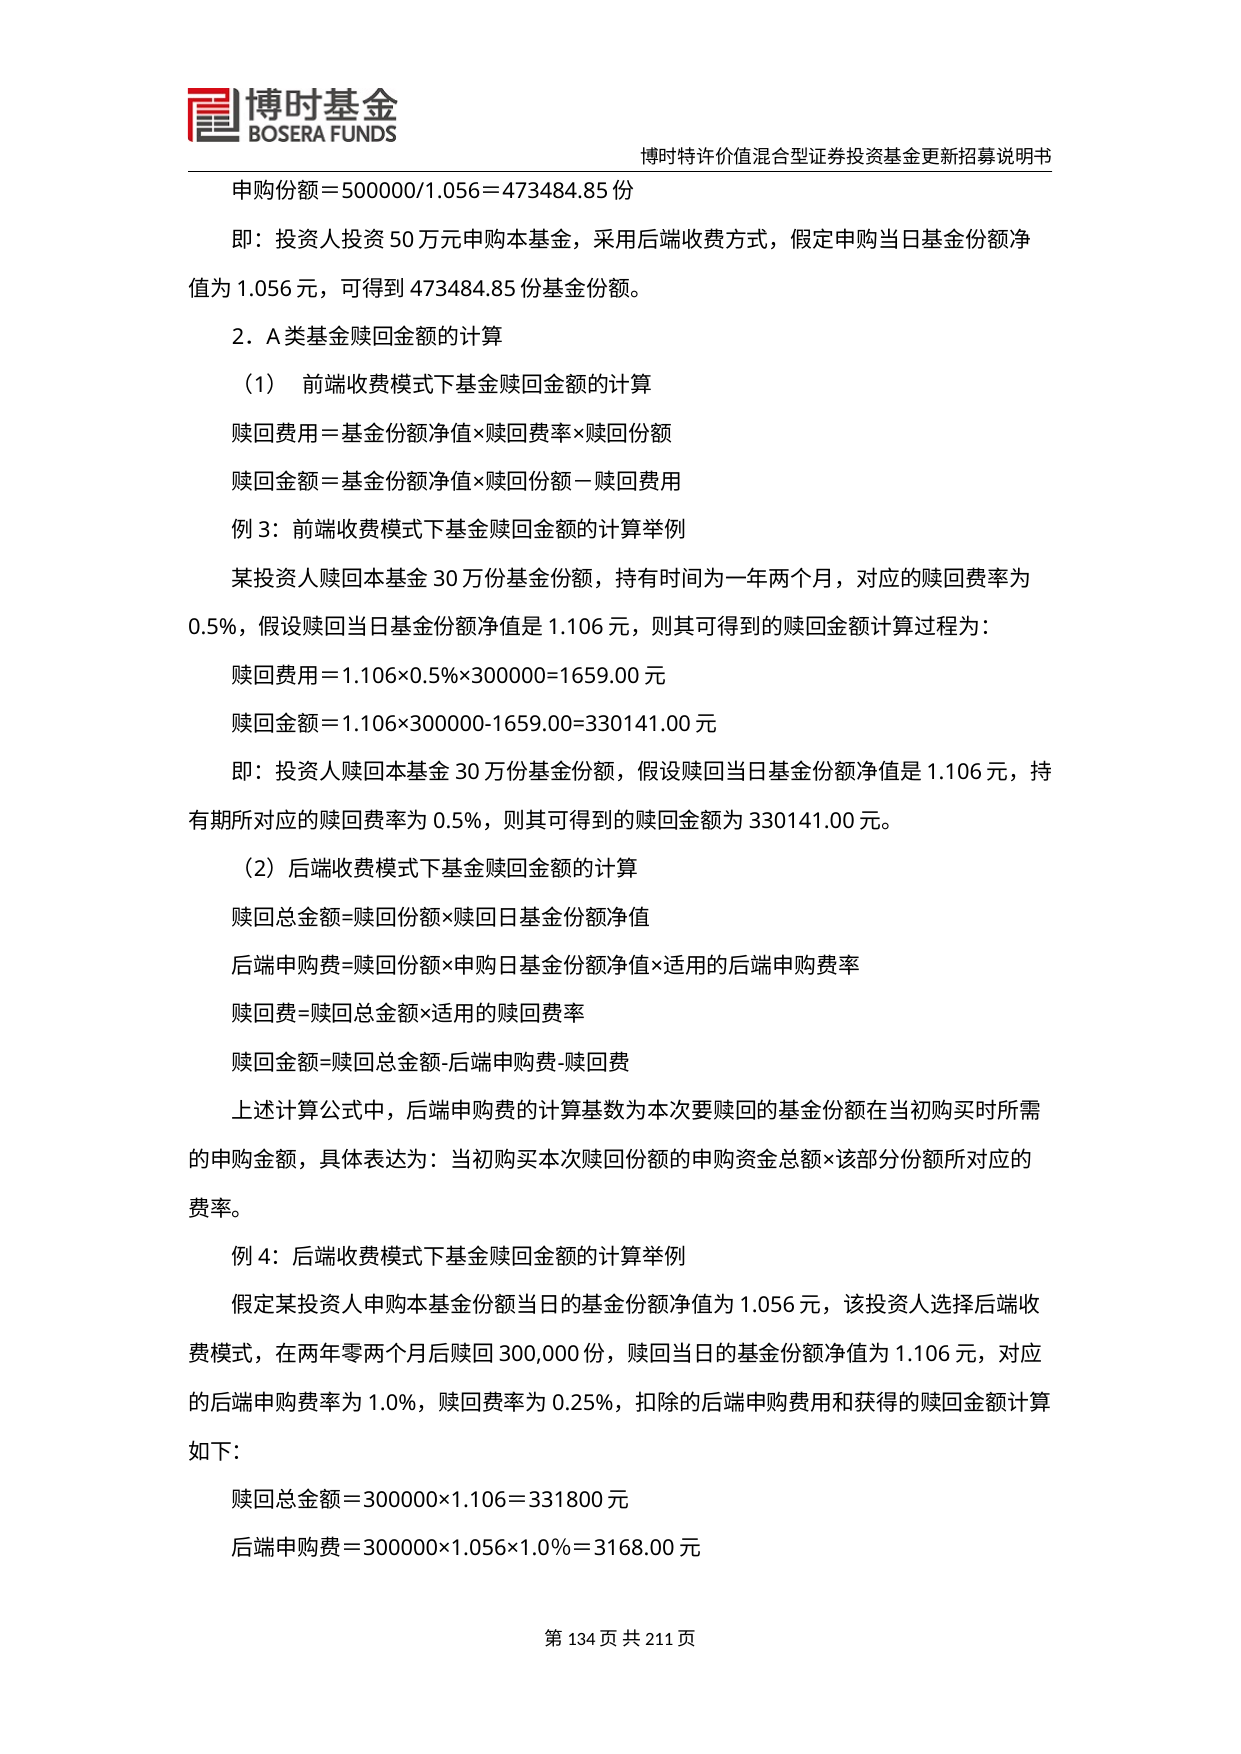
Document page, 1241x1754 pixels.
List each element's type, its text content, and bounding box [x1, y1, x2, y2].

text 后端申购费＝300000×1.056×1.0％＝3168.00元 [188, 1530, 1052, 1562]
text 申购份额＝500000/1.056＝473484.85份 [188, 173, 1052, 206]
picture [187, 88, 398, 142]
text 假定某投资人申购本基金份额当日的基金份额净值为1.056元，该投资人选择后端收费模式，在两年零两个月后赎回300,000份，赎回当日的基金份额净值为1.106元，对应的后端申购费率为1.0%，赎回费率为0.25%，扣除的后端申购费用和获得的赎回金额计算如下： [188, 1287, 1052, 1466]
text （2）后端收费模式下基金赎回金额的计算 [188, 851, 1052, 884]
text 某投资人赎回本基金30万份基金份额，持有时间为一年两个月，对应的赎回费率为0.5%，假设赎回当日基金份额净值是1.106元，则其可得到的赎回金额计算过程为： [188, 560, 1052, 642]
text 例3：前端收费模式下基金赎回金额的计算举例 [188, 512, 1052, 544]
text 赎回金额＝1.106×300000-1659.00=330141.00元 [188, 706, 1052, 738]
text 赎回金额=赎回总金额-后端申购费-赎回费 [188, 1044, 1052, 1077]
text 上述计算公式中，后端申购费的计算基数为本次要赎回的基金份额在当初购买时所需的申购金额，具体表达为：当初购买本次赎回份额的申购资金总额×该部分份额所对应的费率。 [188, 1093, 1052, 1223]
text 赎回金额＝基金份额净值×赎回份额－赎回费用 [188, 464, 1052, 496]
text 例4：后端收费模式下基金赎回金额的计算举例 [188, 1239, 1052, 1271]
text 即：投资人赎回本基金30万份基金份额，假设赎回当日基金份额净值是1.106元，持有期所对应的赎回费率为0.5%，则其可得到的赎回金额为330141.00元。 [188, 754, 1052, 835]
text 2．A类基金赎回金额的计算 [188, 319, 1052, 351]
text 后端申购费=赎回份额×申购日基金份额净值×适用的后端申购费率 [188, 948, 1052, 980]
text 赎回费用＝基金份额净值×赎回费率×赎回份额 [188, 415, 1052, 448]
text 赎回总金额=赎回份额×赎回日基金份额净值 [188, 899, 1052, 932]
text 即：投资人投资50万元申购本基金，采用后端收费方式，假定申购当日基金份额净值为1.056元，可得到473484.85份基金份额。 [188, 222, 1052, 303]
text 赎回总金额＝300000×1.106＝331800元 [188, 1482, 1052, 1514]
text 赎回费=赎回总金额×适用的赎回费率 [188, 996, 1052, 1029]
text 赎回费用＝1.106×0.5%×300000=1659.00元 [188, 657, 1052, 690]
text （1） 前端收费模式下基金赎回金额的计算 [188, 367, 1052, 399]
